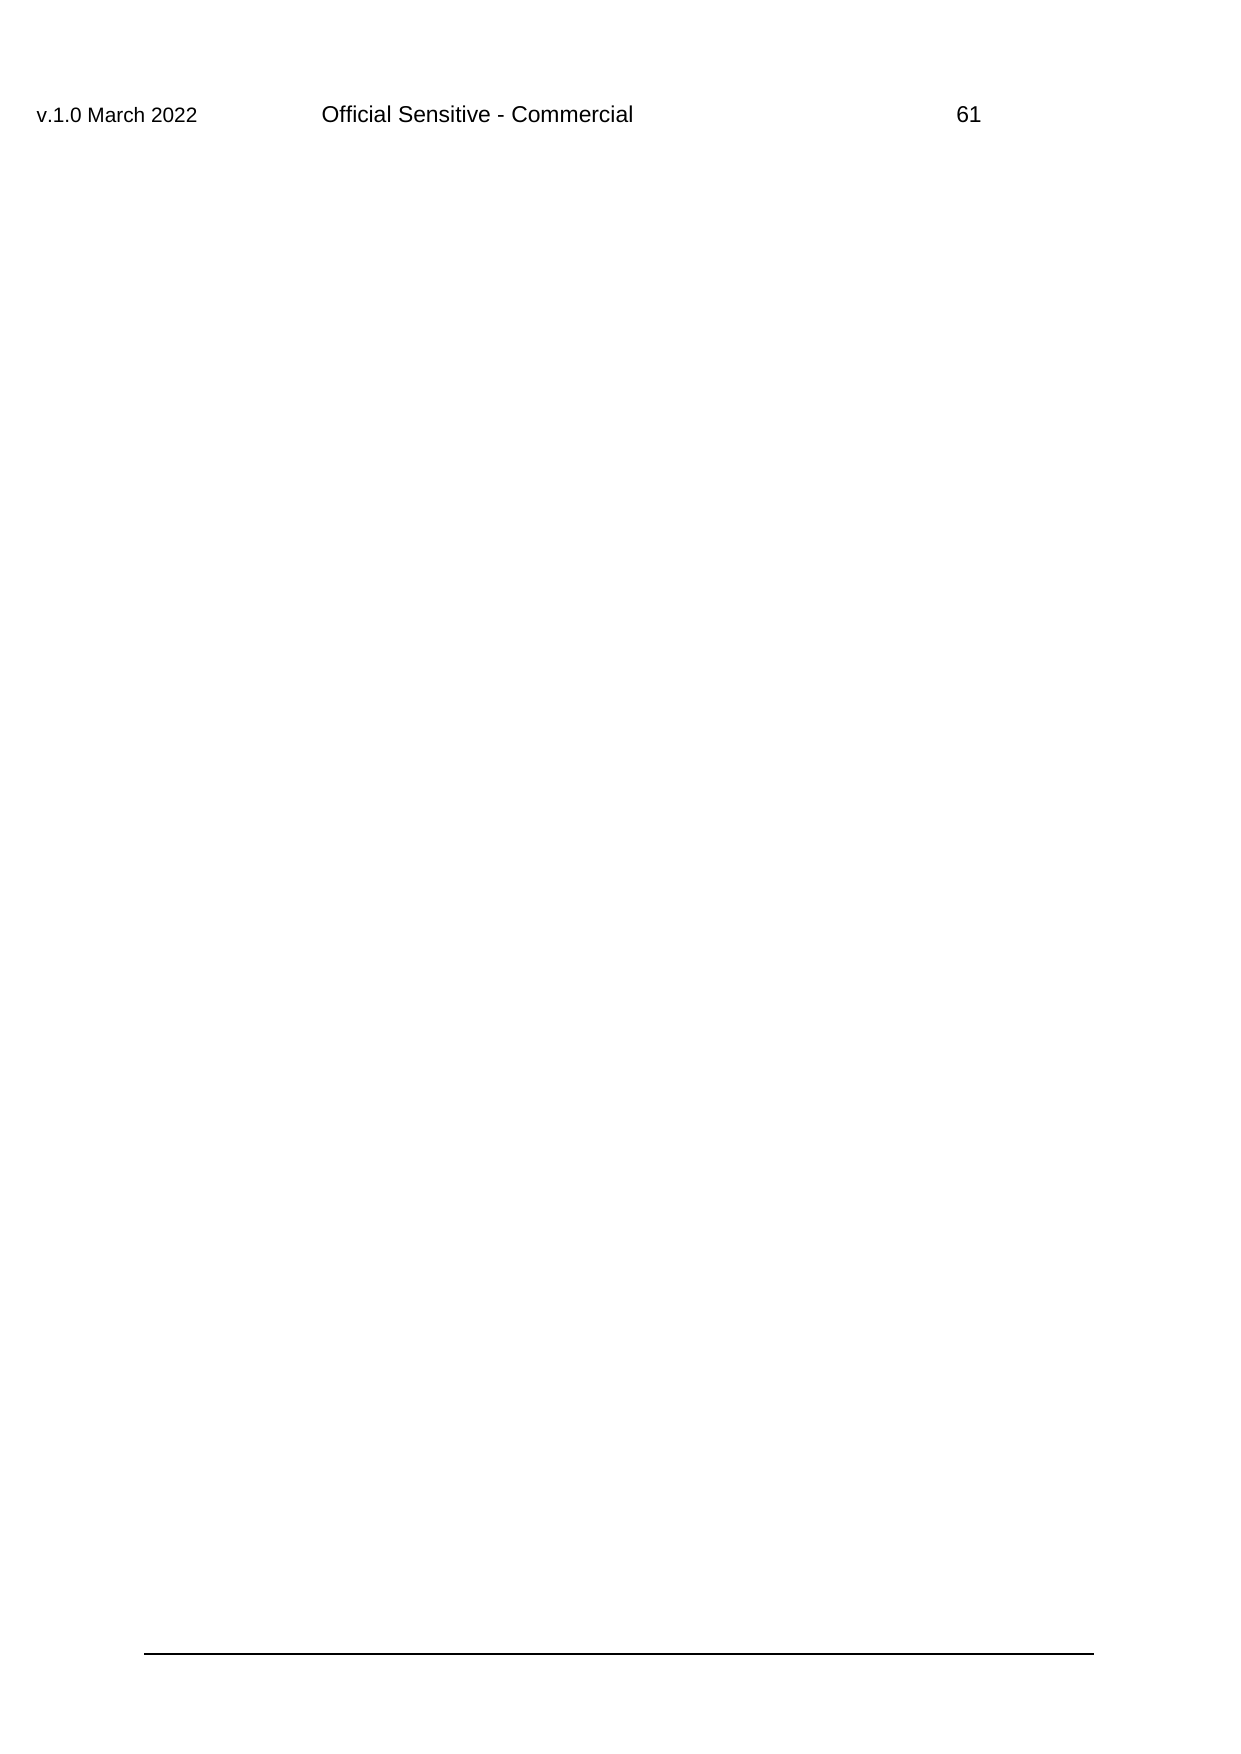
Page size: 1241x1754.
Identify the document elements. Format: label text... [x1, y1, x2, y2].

text v.1.0 March 2022 Official Sensitive - Commercial 61 [36, 101, 1107, 127]
